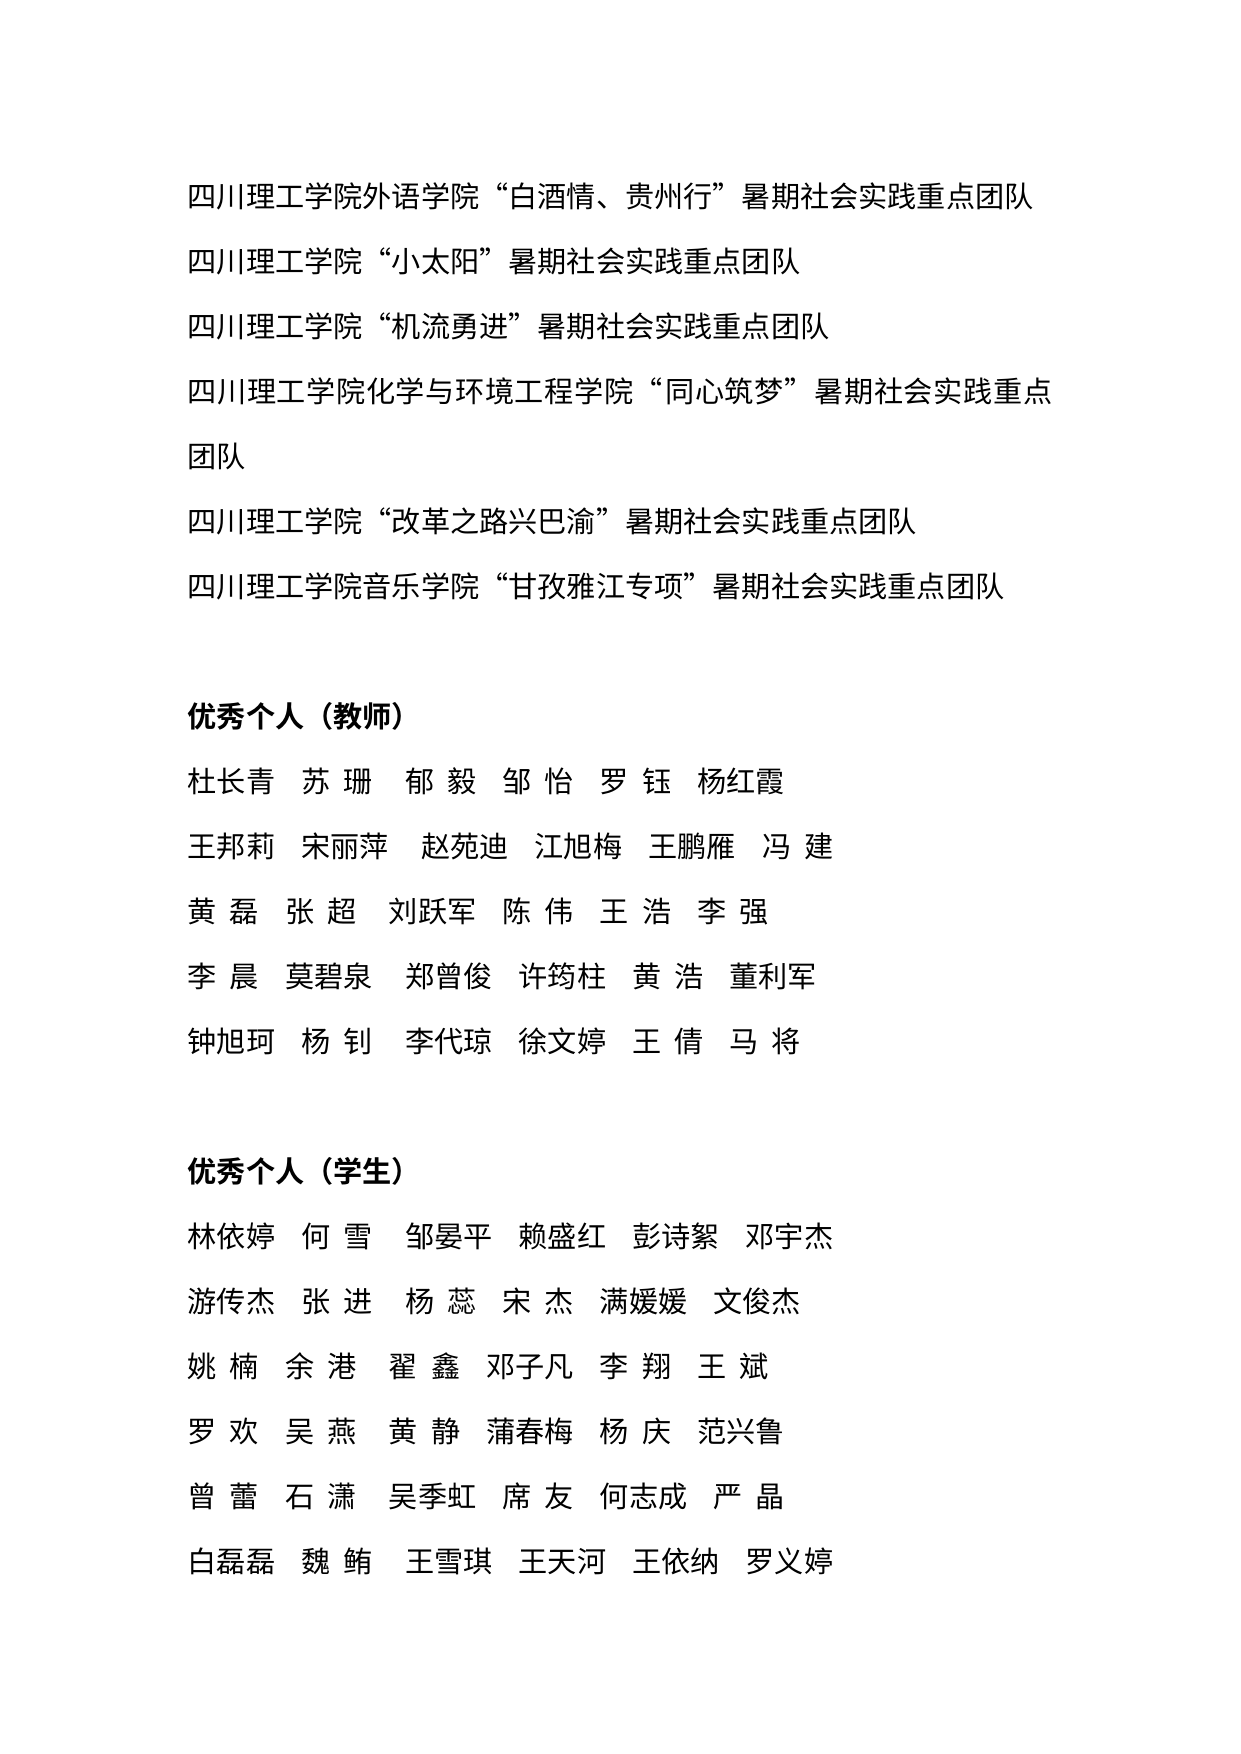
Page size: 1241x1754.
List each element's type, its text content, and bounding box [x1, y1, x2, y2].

text 四川理工学院“改革之路兴巴渝”暑期社会实践重点团队 [187, 487, 1053, 552]
text 曾 蕾 石 潇 吴季虹 席 友 何志成 严 晶 [187, 1462, 1053, 1527]
text 四川理工学院“机流勇进”暑期社会实践重点团队 [187, 292, 1053, 357]
text 四川理工学院化学与环境工程学院“同心筑梦”暑期社会实践重点团队 [187, 357, 1053, 487]
text 李 晨 莫碧泉 郑曾俊 许筠柱 黄 浩 董利军 [187, 942, 1053, 1007]
text 白磊磊 魏 鲔 王雪琪 王天河 王依纳 罗义婷 [187, 1527, 1053, 1592]
text 优秀个人（教师） [187, 682, 1053, 747]
text 林依婷 何 雪 邹晏平 赖盛红 彭诗絮 邓宇杰 [187, 1202, 1053, 1267]
text 四川理工学院音乐学院“甘孜雅江专项”暑期社会实践重点团队 [187, 552, 1053, 617]
text 姚 楠 余 港 翟 鑫 邓子凡 李 翔 王 斌 [187, 1332, 1053, 1397]
text 黄 磊 张 超 刘跃军 陈 伟 王 浩 李 强 [187, 877, 1053, 942]
text 王邦莉 宋丽萍 赵苑迪 江旭梅 王鹏雁 冯 建 [187, 812, 1053, 877]
text 罗 欢 吴 燕 黄 静 蒲春梅 杨 庆 范兴鲁 [187, 1397, 1053, 1462]
text 四川理工学院外语学院“白酒情、贵州行”暑期社会实践重点团队 [187, 162, 1053, 227]
text 钟旭珂 杨 钊 李代琼 徐文婷 王 倩 马 将 [187, 1007, 1053, 1072]
text 四川理工学院“小太阳”暑期社会实践重点团队 [187, 227, 1053, 292]
text 游传杰 张 进 杨 蕊 宋 杰 满媛媛 文俊杰 [187, 1267, 1053, 1332]
text 优秀个人（学生） [187, 1137, 1053, 1202]
text 杜长青 苏 珊 郁 毅 邹 怡 罗 钰 杨红霞 [187, 747, 1053, 812]
